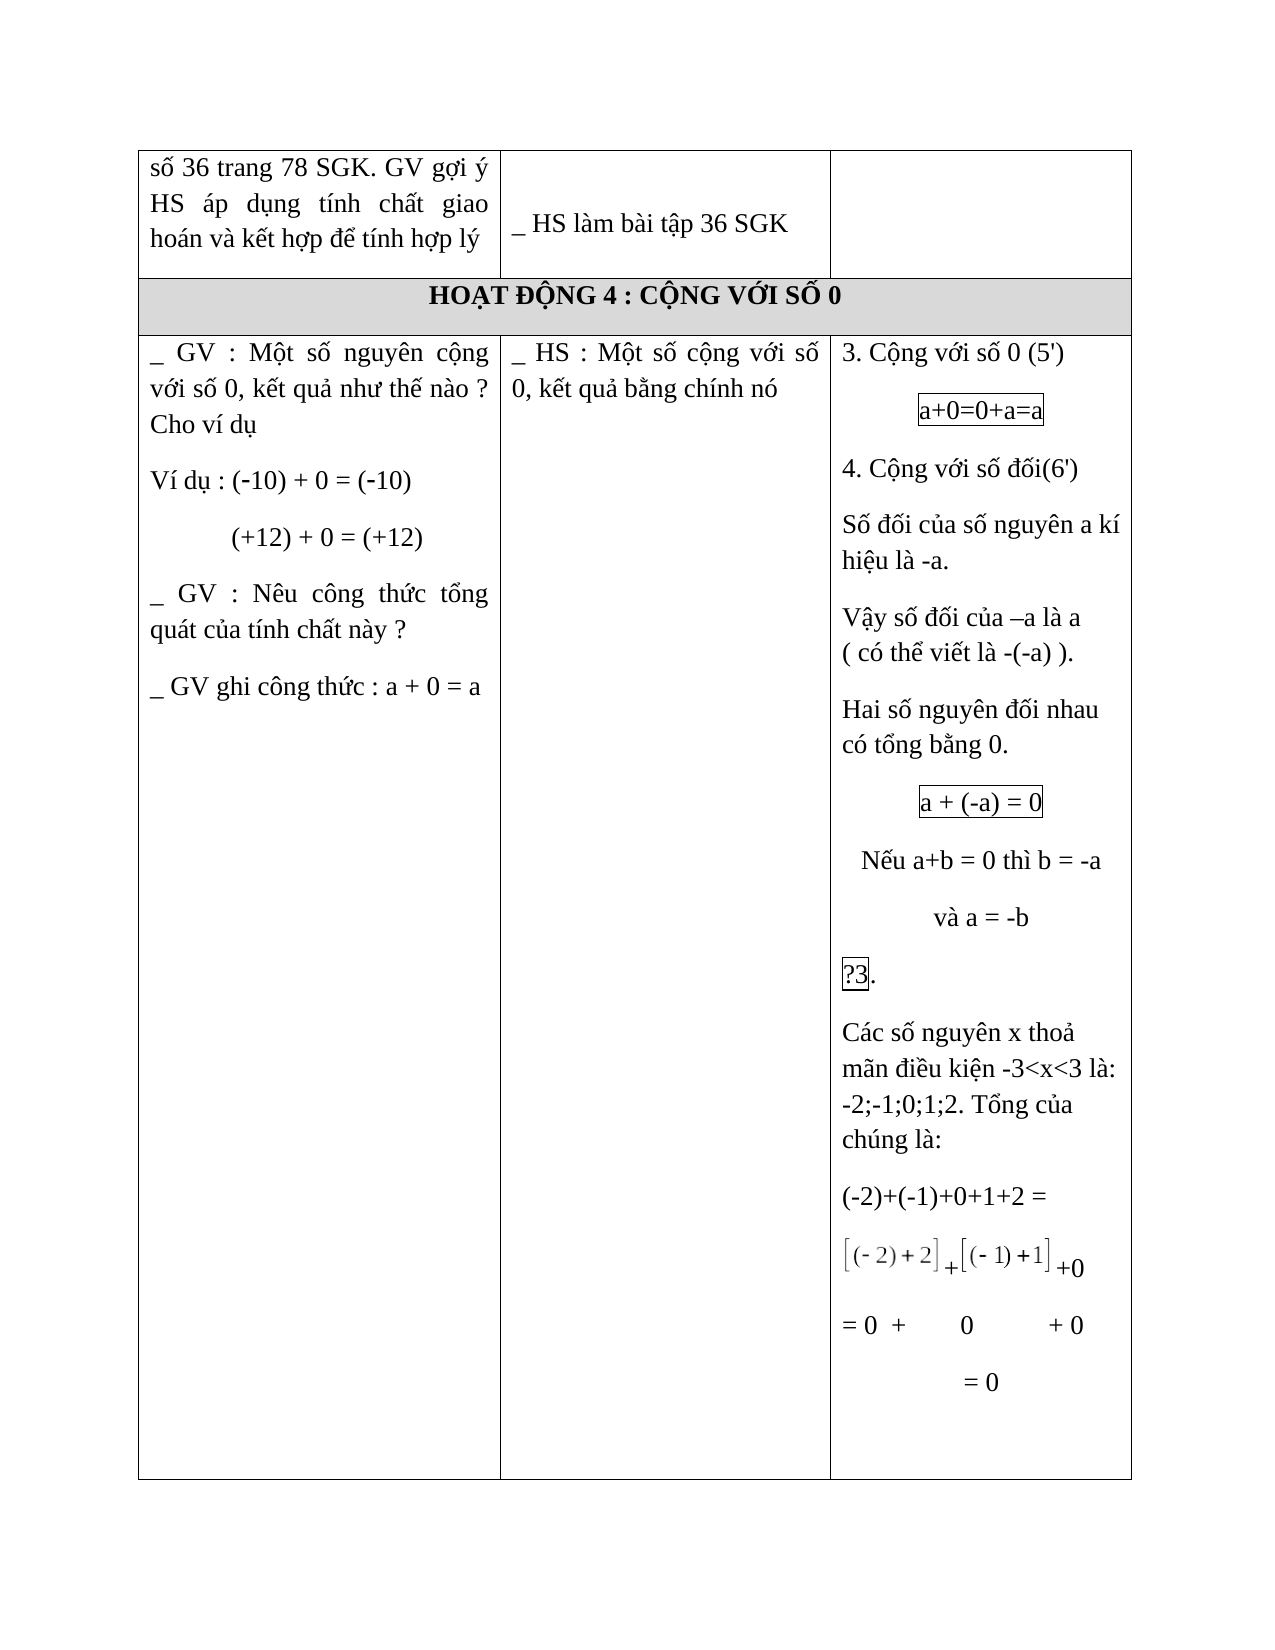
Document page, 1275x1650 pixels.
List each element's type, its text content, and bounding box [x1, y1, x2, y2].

table_cell _ HS : Một số cộng với số 0, kết quả bằng chính nó [501, 336, 830, 1479]
table_cell 3. Cộng với số 0 (5') a+0=0+a=a 4. Cộng với số đối(6') Số đối của số nguyên a kí hiệu là -a. Vậy số đối của –a là a ( có thể viết là -(-a) ). Hai số nguyên đối nhau có tổng bằng 0. a + (-a) = 0 Nếu a+b = 0 thì b = -a và a = -b ?3. Các số nguyên x thoả mãn điều kiện -3<x<3 là: -2;-1;0;1;2. Tổng của chúng là: (-2)+(-1)+0+1+2 = ++0 = 0 + 0 + 0 = 0 [831, 336, 1131, 1479]
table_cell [501, 151, 830, 278]
table_cell _ GV : Một số nguyên cộng với số 0, kết quả như thế nào ? Cho ví dụ Ví dụ : (10) + 0 = (10) (+12) + 0 = (+12) _ GV : Nêu công thức tổng quát của tính chất này ? _ GV ghi công thức : a + 0 = a [139, 336, 500, 1479]
table_cell HOẠT ĐỘNG 4 : CỘNG VỚI SỐ 0 [139, 279, 1131, 335]
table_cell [831, 151, 1131, 278]
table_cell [139, 151, 500, 278]
